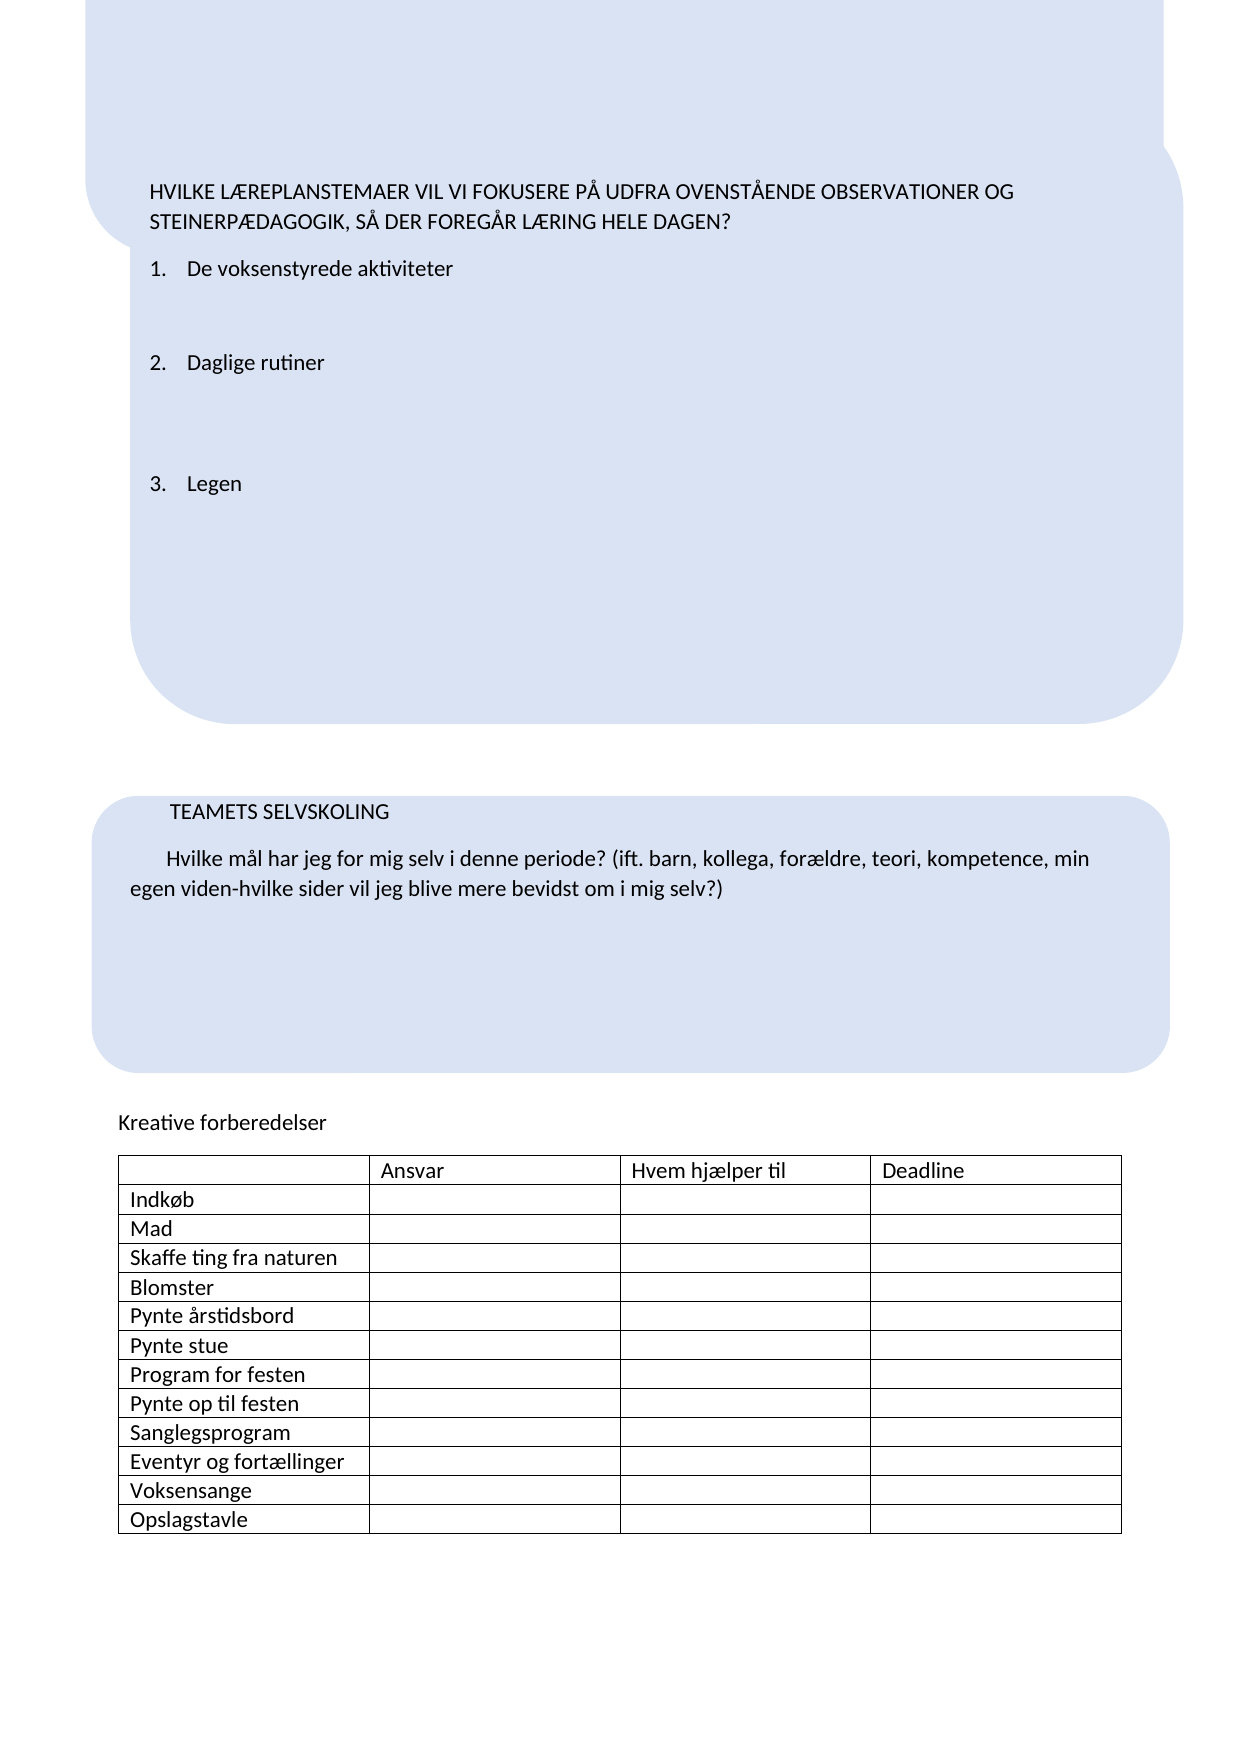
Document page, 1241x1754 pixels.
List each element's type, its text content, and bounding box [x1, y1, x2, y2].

table_cell [871, 1360, 1121, 1388]
text TEAMETS SELVSKOLING [118, 797, 1122, 825]
table_cell [621, 1185, 870, 1213]
table_cell [871, 1185, 1121, 1213]
table_cell [370, 1215, 620, 1242]
table_cell [871, 1476, 1121, 1504]
table_cell Pynte årstidsbord [119, 1302, 369, 1330]
text Hvilke mål har jeg for mig selv i denne periode? (ift. barn, kollega, forældre, teori, kompetence, min egen viden-hvilke sider vil jeg blive mere bevidst om i mig selv?) [130, 844, 1122, 902]
text HVILKE LÆREPLANSTEMAER VIL VI FOKUSERE PÅ UDFRA OVENSTÅENDE OBSERVATIONER OG STEINERPÆDAGOGIK, SÅ DER FOREGÅR LÆRING HELE DAGEN? [149, 177, 1122, 235]
table_cell Mad [119, 1215, 369, 1242]
table_cell [621, 1505, 870, 1533]
table_cell [871, 1447, 1121, 1475]
table_cell Sanglegsprogram [119, 1418, 369, 1446]
table_cell Pynte stue [119, 1331, 369, 1359]
table_cell [370, 1331, 620, 1359]
table_cell Blomster [119, 1273, 369, 1301]
table_cell [621, 1302, 870, 1330]
table_cell [871, 1331, 1121, 1359]
table_cell Program for festen [119, 1360, 369, 1388]
table_cell [871, 1215, 1121, 1242]
table_cell Voksensange [119, 1476, 369, 1504]
table_cell [871, 1302, 1121, 1330]
table_cell [871, 1389, 1121, 1417]
table_cell [621, 1331, 870, 1359]
table_cell [871, 1273, 1121, 1301]
table_header Ansvar [370, 1156, 620, 1184]
table_cell [370, 1185, 620, 1213]
list Daglige rutiner [149, 348, 1122, 376]
table_cell [370, 1447, 620, 1475]
table_cell [871, 1244, 1121, 1272]
table_cell [370, 1505, 620, 1533]
table_cell Pynte op til festen [119, 1389, 369, 1417]
table_header Hvem hjælper til [621, 1156, 870, 1184]
table_cell [370, 1273, 620, 1301]
table_cell Opslagstavle [119, 1505, 369, 1533]
table_header [119, 1156, 369, 1184]
list Legen [149, 469, 1122, 497]
table_cell [621, 1360, 870, 1388]
text Kreative forberedelser [118, 1108, 1122, 1136]
table_cell [621, 1273, 870, 1301]
table_cell [621, 1215, 870, 1242]
list De voksenstyrede aktiviteter [149, 254, 1122, 282]
table_cell [621, 1389, 870, 1417]
table_cell [370, 1476, 620, 1504]
table_cell [370, 1418, 620, 1446]
table_cell [370, 1302, 620, 1330]
table_cell [370, 1389, 620, 1417]
table_cell [370, 1360, 620, 1388]
table_header Deadline [871, 1156, 1121, 1184]
table_cell [871, 1505, 1121, 1533]
table_cell [871, 1418, 1121, 1446]
table_cell Indkøb [119, 1185, 369, 1213]
table_cell Skaffe ting fra naturen [119, 1244, 369, 1272]
table_cell [370, 1244, 620, 1272]
table_cell [621, 1244, 870, 1272]
table_cell [621, 1476, 870, 1504]
table_cell [621, 1418, 870, 1446]
table_cell [621, 1447, 870, 1475]
table_cell Eventyr og fortællinger [119, 1447, 369, 1475]
